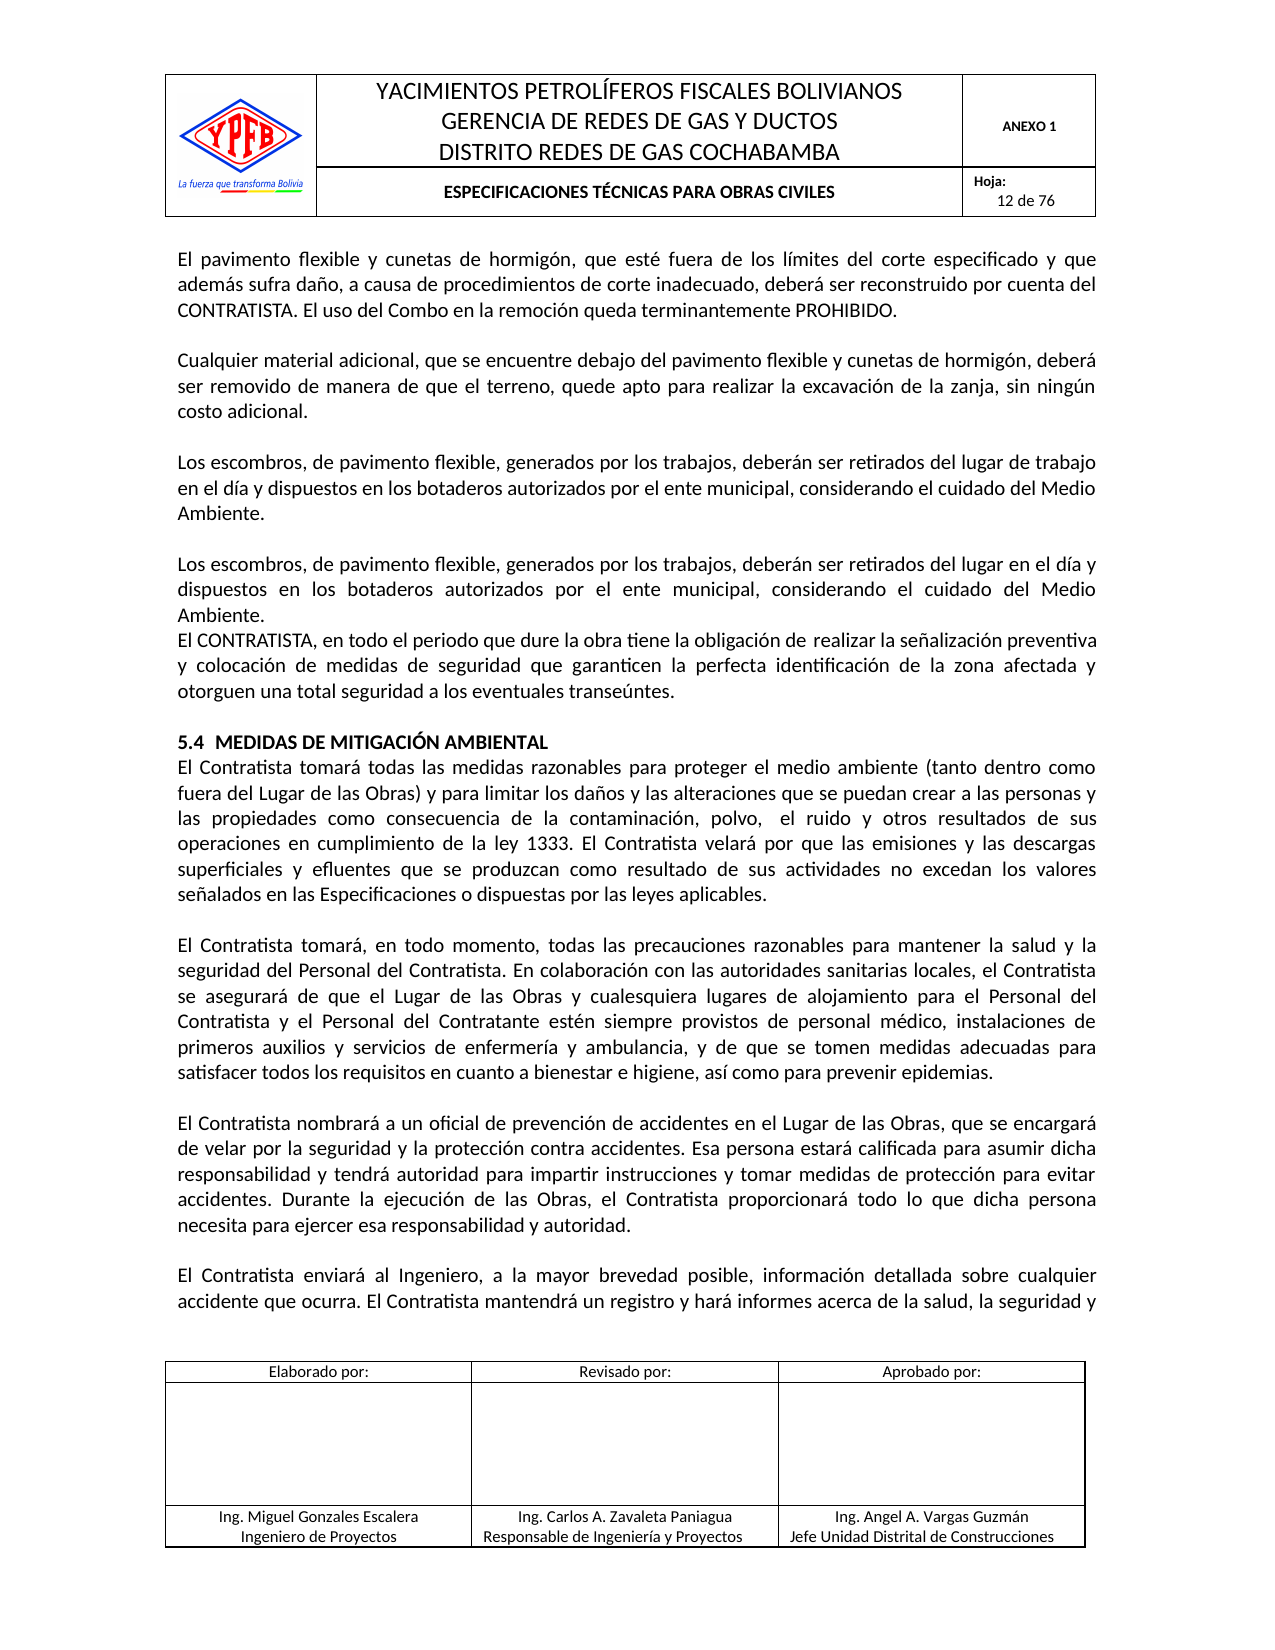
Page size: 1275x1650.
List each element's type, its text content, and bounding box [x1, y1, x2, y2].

text El Contratista tomará todas las medidas razonables para proteger el medio ambiente (tanto dentro como fuera del Lugar de las Obras) y para limitar los daños y las alteraciones que se puedan crear a las personas y las propiedades como consecuencia de la contaminación, polvo, el ruido y otros resultados de sus operaciones en cumplimiento de la ley 1333. El Contratista velará por que las emisiones y las descargas superficiales y efluentes que se produzcan como resultado de sus actividades no excedan los valores señalados en las Especificaciones o dispuestas por las leyes aplicables. [177, 754, 1098, 907]
text Los escombros, de pavimento flexible, generados por los trabajos, deberán ser retirados del lugar en el día y dispuestos en los botaderos autorizados por el ente municipal, considerando el cuidado del Medio Ambiente. [177, 551, 1098, 627]
picture [176, 93, 304, 198]
text Los escombros, de pavimento flexible, generados por los trabajos, deberán ser retirados del lugar de trabajo en el día y dispuestos en los botaderos autorizados por el ente municipal, considerando el cuidado del Medio Ambiente. [177, 449, 1098, 526]
text El pavimento flexible y cunetas de hormigón, que esté fuera de los límites del corte especificado y que además sufra daño, a causa de procedimientos de corte inadecuado, deberá ser reconstruido por cuenta del CONTRATISTA. El uso del Combo en la remoción queda terminantemente PROHIBIDO. [177, 246, 1098, 322]
text El Contratista tomará, en todo momento, todas las precauciones razonables para mantener la salud y la seguridad del Personal del Contratista. En colaboración con las autoridades sanitarias locales, el Contratista se asegurará de que el Lugar de las Obras y cualesquiera lugares de alojamiento para el Personal del Contratista y el Personal del Contratante estén siempre provistos de personal médico, instalaciones de primeros auxilios y servicios de enfermería y ambulancia, y de que se tomen medidas adecuadas para satisfacer todos los requisitos en cuanto a bienestar e higiene, así como para prevenir epidemias. [177, 932, 1098, 1085]
text Cualquier material adicional, que se encuentre debajo del pavimento flexible y cunetas de hormigón, deberá ser removido de manera de que el terreno, quede apto para realizar la excavación de la zanja, sin ningún costo adicional. [177, 348, 1098, 424]
text El CONTRATISTA, en todo el periodo que dure la obra tiene la obligación de realizar la señalización preventiva y colocación de medidas de seguridad que garanticen la perfecta identificación de la zona afectada y otorguen una total seguridad a los eventuales transeúntes. [177, 627, 1098, 703]
text El Contratista nombrará a un oficial de prevención de accidentes en el Lugar de las Obras, que se encargará de velar por la seguridad y la protección contra accidentes. Esa persona estará calificada para asumir dicha responsabilidad y tendrá autoridad para impartir instrucciones y tomar medidas de protección para evitar accidentes. Durante la ejecución de las Obras, el Contratista proporcionará todo lo que dicha persona necesita para ejercer esa responsabilidad y autoridad. [177, 1110, 1098, 1237]
list MEDIDAS DE MITIGACIÓN AMBIENTAL [177, 729, 1098, 754]
